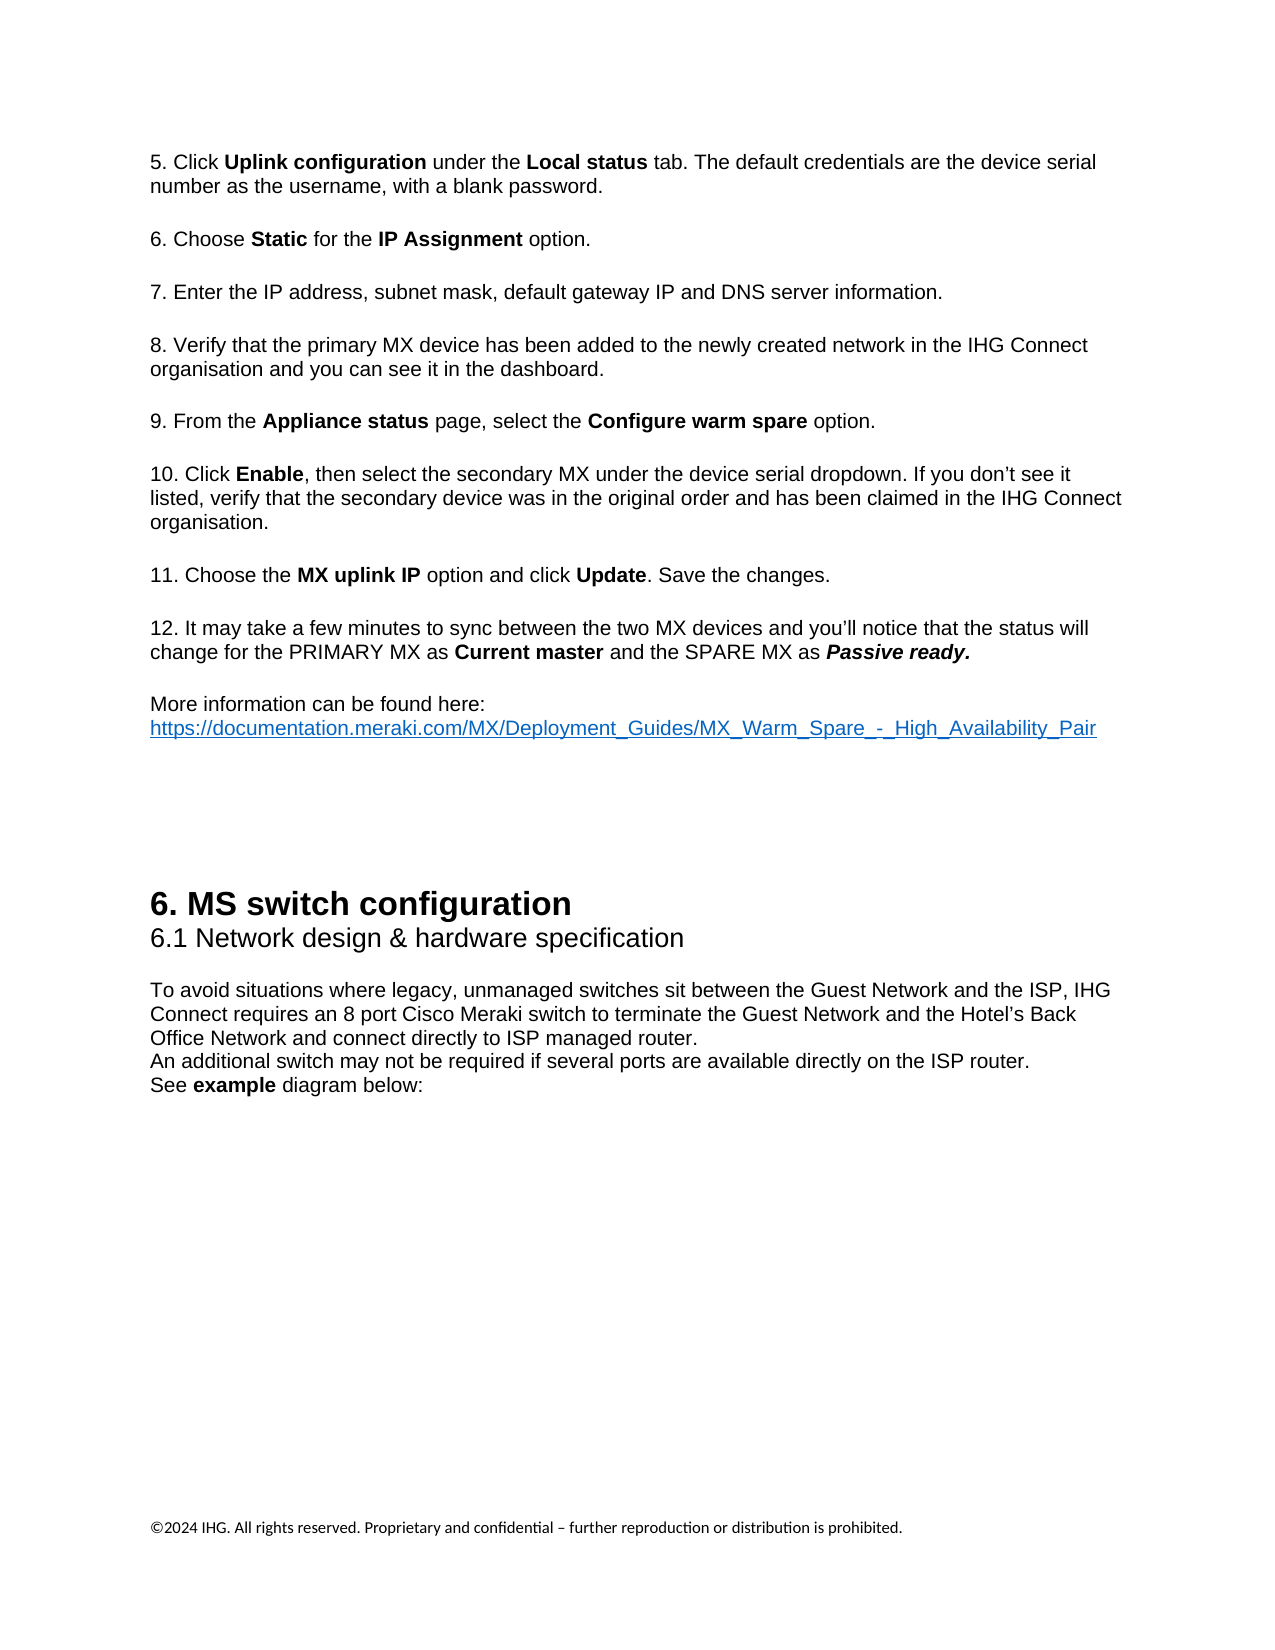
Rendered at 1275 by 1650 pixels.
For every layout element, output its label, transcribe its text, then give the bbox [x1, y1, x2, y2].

text 10. Click Enable, then select the secondary MX under the device serial dropdown. If you don’t see it listed, verify that the secondary device was in the original order and has been claimed in the IHG Connect organisation. [150, 462, 1125, 534]
text 7. Enter the IP address, subnet mask, default gateway IP and DNS server information. [150, 279, 1125, 303]
text 9. From the Appliance status page, select the Configure warm spare option. [150, 409, 1125, 433]
text 6. MS switch configuration [150, 884, 1125, 922]
text 6. Choose Static for the IP Assignment option. [150, 227, 1125, 251]
text 8. Verify that the primary MX device has been added to the newly created network in the IHG Connect organisation and you can see it in the dashboard. [150, 332, 1125, 380]
text An additional switch may not be required if several ports are available directly on the ISP router. [150, 1049, 1125, 1073]
text See example diagram below: [150, 1073, 1125, 1097]
text 6.1 Network design & hardware specification [150, 922, 1125, 953]
text 12. It may take a few minutes to sync between the two MX devices and you’ll notice that the status will change for the PRIMARY MX as Current master and the SPARE MX as Passive ready. [150, 616, 1125, 663]
text 5. Click Uplink configuration under the Local status tab. The default credentials are the device serial number as the username, with a blank password. [150, 150, 1125, 198]
text To avoid situations where legacy, unmanaged switches sit between the Guest Network and the ISP, IHG Connect requires an 8 port Cisco Meraki switch to terminate the Guest Network and the Hotel’s Back Office Network and connect directly to ISP managed router. [150, 977, 1125, 1049]
text More information can be found here: https://documentation.meraki.com/MX/Deployment_Guides/MX_Warm_Spare_-_High_Availability_Pair [150, 692, 1125, 740]
text 11. Choose the MX uplink IP option and click Update. Save the changes. [150, 563, 1125, 587]
